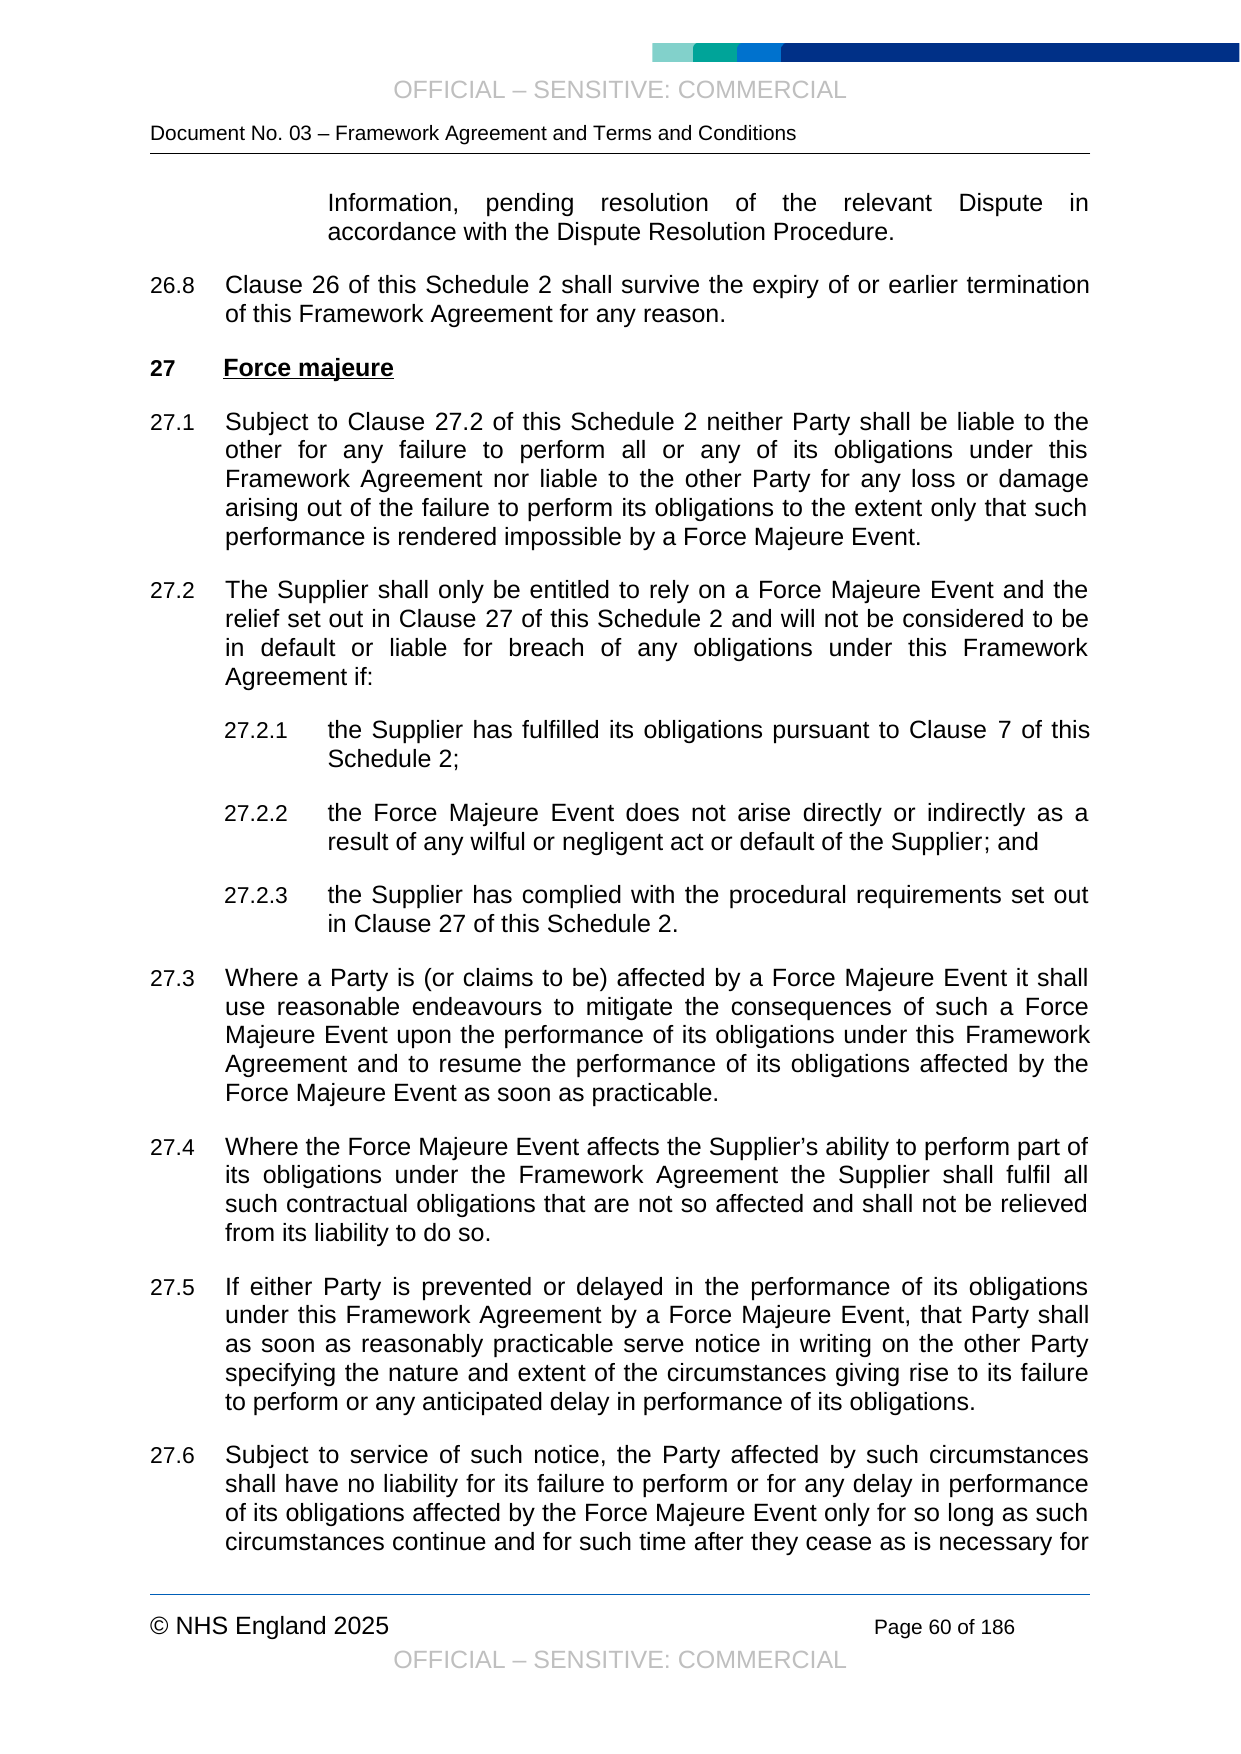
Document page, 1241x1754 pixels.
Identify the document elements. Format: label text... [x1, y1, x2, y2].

subtitle If either Party is prevented or delayed in the performance of its obligations under this Framework Agreement by a Force Majeure Event, that Party shall as soon as reasonably practicable serve notice in writing on the other Party specifying the nature and extent of the circumstances giving rise to its failure to perform or any anticipated delay in performance of its obligations. [150, 1272, 1090, 1415]
subtitle The Supplier shall only be entitled to rely on a Force Majeure Event and the relief set out in Clause 27 of this Schedule 2 and will not be considered to be in default or liable for breach of any obligations under this Framework Agreement if: [150, 575, 1090, 690]
subtitle Subject to Clause 27.2 of this Schedule 2 neither Party shall be liable to the other for any failure to perform all or any of its obligations under this Framework Agreement nor liable to the other Party for any loss or damage arising out of the failure to perform its obligations to the extent only that such performance is rendered impossible by a Force Majeure Event. [150, 407, 1090, 550]
subtitle Clause 26 of this Schedule 2 shall survive the expiry of or earlier termination of this Framework Agreement for any reason. [150, 270, 1090, 328]
subtitle the Force Majeure Event does not arise directly or indirectly as a result of any wilful or negligent act or default of the Supplier; and [224, 798, 1090, 855]
subtitle the Supplier has fulfilled its obligations pursuant to Clause 7 of this Schedule 2; [224, 715, 1090, 773]
subtitle the Supplier has complied with the procedural requirements set out in Clause 27 of this Schedule 2. [224, 880, 1090, 938]
subtitle Where the Force Majeure Event affects the Supplier’s ability to perform part of its obligations under the Framework Agreement the Supplier shall fulfil all such contractual obligations that are not so affected and shall not be relieved from its liability to do so. [150, 1132, 1090, 1247]
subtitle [224, 188, 1090, 245]
subtitle Force majeure [150, 353, 1090, 382]
subtitle Where a Party is (or claims to be) affected by a Force Majeure Event it shall use reasonable endeavours to mitigate the consequences of such a Force Majeure Event upon the performance of its obligations under this Framework Agreement and to resume the performance of its obligations affected by the Force Majeure Event as soon as practicable. [150, 963, 1090, 1107]
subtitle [150, 1440, 1090, 1555]
